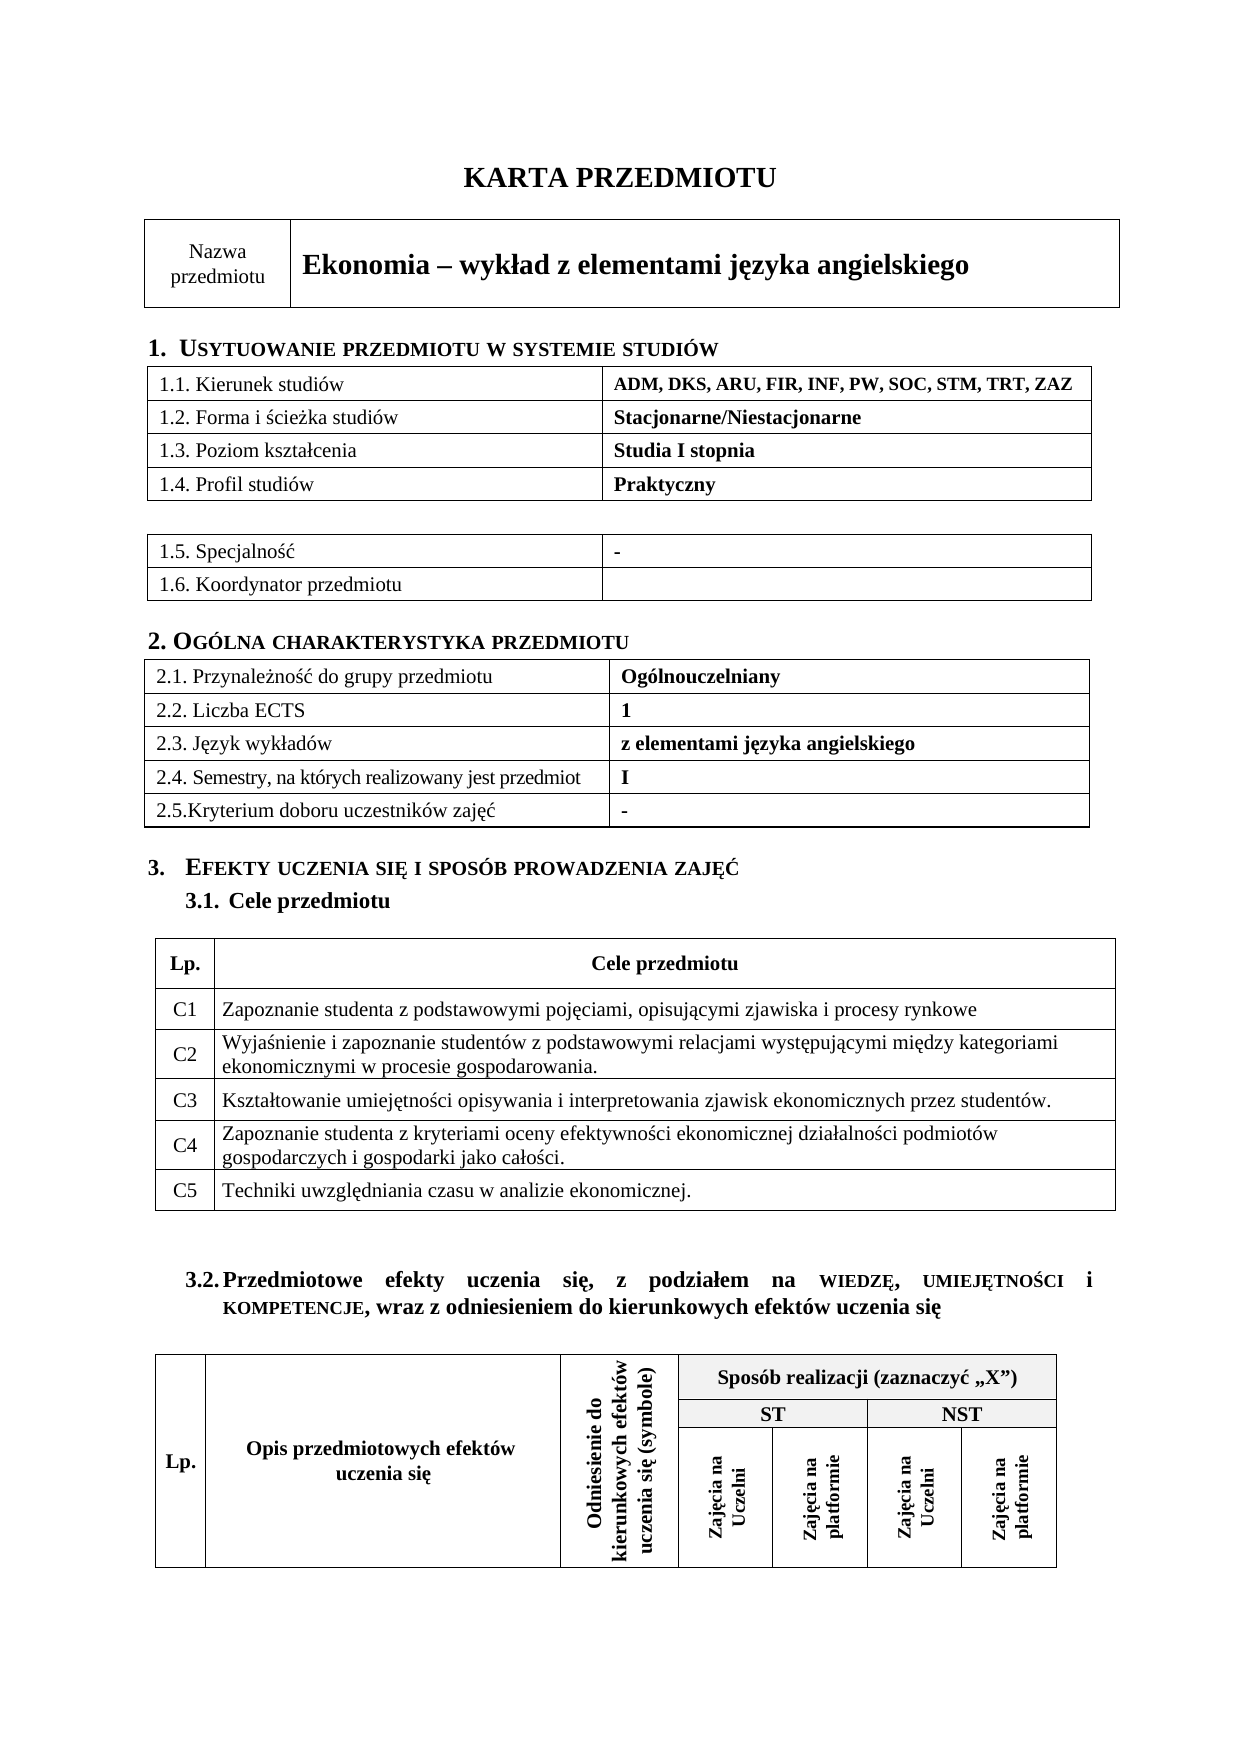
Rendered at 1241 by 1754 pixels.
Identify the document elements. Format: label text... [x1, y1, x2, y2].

table_header Lp. [156, 939, 214, 988]
table_cell z elementami języka angielskiego [610, 727, 1089, 759]
table_cell Zapoznanie studenta z kryteriami oceny efektywności ekonomicznej działalności podmiotów gospodarczych i gospodarki jako całości. [215, 1121, 1115, 1169]
table_cell 1.3. Poziom kształcenia [148, 434, 602, 467]
table_cell C4 [156, 1121, 214, 1169]
table_cell C1 [156, 989, 214, 1029]
table_header Opis przedmiotowych efektów uczenia się [206, 1355, 560, 1567]
table_cell 1.2. Forma i ścieżka studiów [148, 401, 602, 433]
table_cell C5 [156, 1170, 214, 1210]
table_cell 2.5.Kryterium doboru uczestników zajęć [145, 794, 609, 826]
table_header Sposób realizacji (zaznaczyć „X”) [679, 1355, 1056, 1398]
table_cell [603, 568, 1091, 600]
table_cell Zajęcia na Uczelni [679, 1428, 772, 1567]
table_cell Kształtowanie umiejętności opisywania i interpretowania zjawisk ekonomicznych przez studentów. [215, 1079, 1115, 1120]
table_cell NST [868, 1400, 1056, 1427]
table_cell 1.6. Koordynator przedmiotu [148, 568, 602, 600]
table_cell Zajęcia na Uczelni [868, 1428, 961, 1567]
table_header Ekonomia – wykład z elementami języka angielskiego [291, 220, 1119, 307]
table_header Odniesienie do kierunkowych efektów uczenia się (symbole) [561, 1355, 678, 1567]
table_cell Zajęcia na platformie [773, 1428, 867, 1567]
subtitle karta przedmiotu [148, 160, 1092, 194]
table_header Lp. [156, 1355, 205, 1567]
table_cell C3 [156, 1079, 214, 1120]
table_header Cele przedmiotu [215, 939, 1115, 988]
table_cell Stacjonarne/Niestacjonarne [603, 401, 1091, 433]
table_header 1.5. Specjalność [148, 535, 602, 567]
table_header 2.1. Przynależność do grupy przedmiotu [145, 660, 609, 693]
table_header Nazwa przedmiotu [145, 220, 290, 307]
table_cell 1.4. Profil studiów [148, 468, 602, 500]
list Przedmiotowe efekty uczenia się, z podziałem na wiedzę, umiejętności i kompetencje, wraz z odniesieniem do kierunkowych efektów uczenia się [185, 1267, 1092, 1319]
list Cele przedmiotu [185, 887, 1092, 914]
list Efekty uczenia się i sposób prowadzenia zajęć [148, 852, 1092, 881]
table_header ADM, DKS, ARU, FIR, INF, PW, SOC, STM, TRT, ZAZ [603, 367, 1091, 400]
table_cell 2.2. Liczba ECTS [145, 694, 609, 726]
table_header Ogólnouczelniany [610, 660, 1089, 693]
table_cell Zajęcia na platformie [962, 1428, 1056, 1567]
table_header 1.1. Kierunek studiów [148, 367, 602, 400]
table_cell Wyjaśnienie i zapoznanie studentów z podstawowymi relacjami występującymi między kategoriami ekonomicznymi w procesie gospodarowania. [215, 1030, 1115, 1078]
table_cell Praktyczny [603, 468, 1091, 500]
table_cell ST [679, 1400, 867, 1427]
table_cell - [610, 794, 1089, 826]
table_cell C2 [156, 1030, 214, 1078]
table_cell 1 [610, 694, 1089, 726]
table_cell I [610, 761, 1089, 793]
table_header - [603, 535, 1091, 567]
table_cell Studia I stopnia [603, 434, 1091, 467]
text 2. Ogólna charakterystyka przedmiotu [148, 626, 1092, 655]
table_cell 2.4. Semestry, na których realizowany jest przedmiot [145, 761, 609, 793]
text 1. Usytuowanie przedmiotu w systemie studiów [148, 333, 1092, 362]
table_cell Zapoznanie studenta z podstawowymi pojęciami, opisującymi zjawiska i procesy rynkowe [215, 989, 1115, 1029]
table_cell Techniki uwzględniania czasu w analizie ekonomicznej. [215, 1170, 1115, 1210]
table_cell 2.3. Język wykładów [145, 727, 609, 759]
